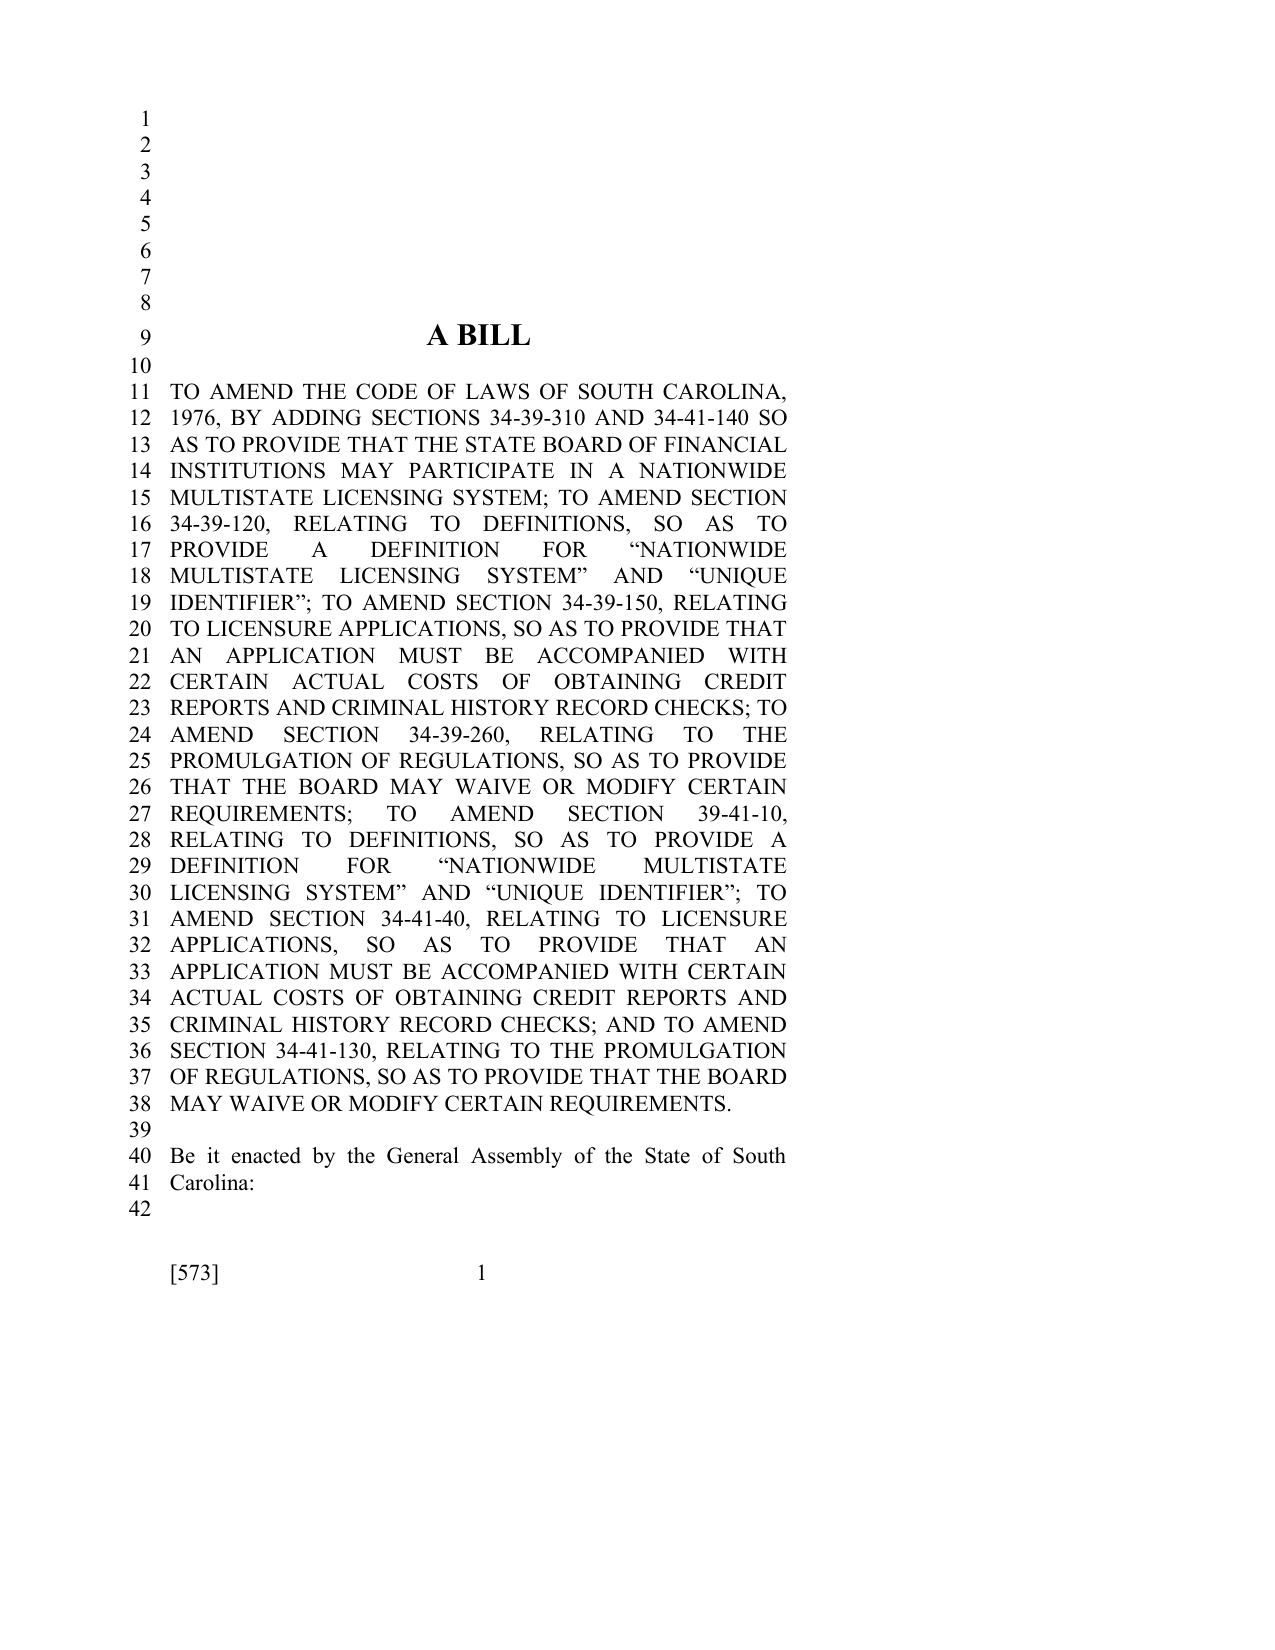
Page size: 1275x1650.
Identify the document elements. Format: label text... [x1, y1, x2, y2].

text Be it enacted by the General Assembly of the State of South Carolina: [169, 1142, 787, 1195]
text A BILL [169, 316, 787, 352]
text TO AMEND THE CODE OF LAWS OF SOUTH CAROLINA, 1976, BY ADDING SECTIONS 34-39-310 AND 34-41-140 SO AS TO PROVIDE THAT THE STATE BOARD OF FINANCIAL INSTITUTIONS MAY PARTICIPATE IN A NATIONWIDE MULTISTATE LICENSING SYSTEM; TO AMEND SECTION 34-39-120, RELATING TO DEFINITIONS, SO AS TO PROVIDE A DEFINITION FOR “NATIONWIDE MULTISTATE LICENSING SYSTEM” AND “UNIQUE IDENTIFIER”; TO AMEND SECTION 34-39-150, RELATING TO LICENSURE APPLICATIONS, SO AS TO PROVIDE THAT AN APPLICATION MUST BE ACCOMPANIED WITH CERTAIN ACTUAL COSTS OF OBTAINING CREDIT REPORTS AND CRIMINAL HISTORY RECORD CHECKS; TO AMEND SECTION 34-39-260, RELATING TO THE PROMULGATION OF REGULATIONS, SO AS TO PROVIDE THAT THE BOARD MAY WAIVE OR MODIFY CERTAIN REQUIREMENTS; TO AMEND SECTION 39-41-10, RELATING TO DEFINITIONS, SO AS TO PROVIDE A DEFINITION FOR “NATIONWIDE MULTISTATE LICENSING SYSTEM” AND “UNIQUE IDENTIFIER”; TO AMEND SECTION 34-41-40, RELATING TO LICENSURE APPLICATIONS, SO AS TO PROVIDE THAT AN APPLICATION MUST BE ACCOMPANIED WITH CERTAIN ACTUAL COSTS OF OBTAINING CREDIT REPORTS AND CRIMINAL HISTORY RECORD CHECKS; AND TO AMEND SECTION 34-41-130, RELATING TO THE PROMULGATION OF REGULATIONS, SO AS TO PROVIDE THAT THE BOARD MAY WAIVE OR MODIFY CERTAIN REQUIREMENTS. [169, 378, 787, 1116]
